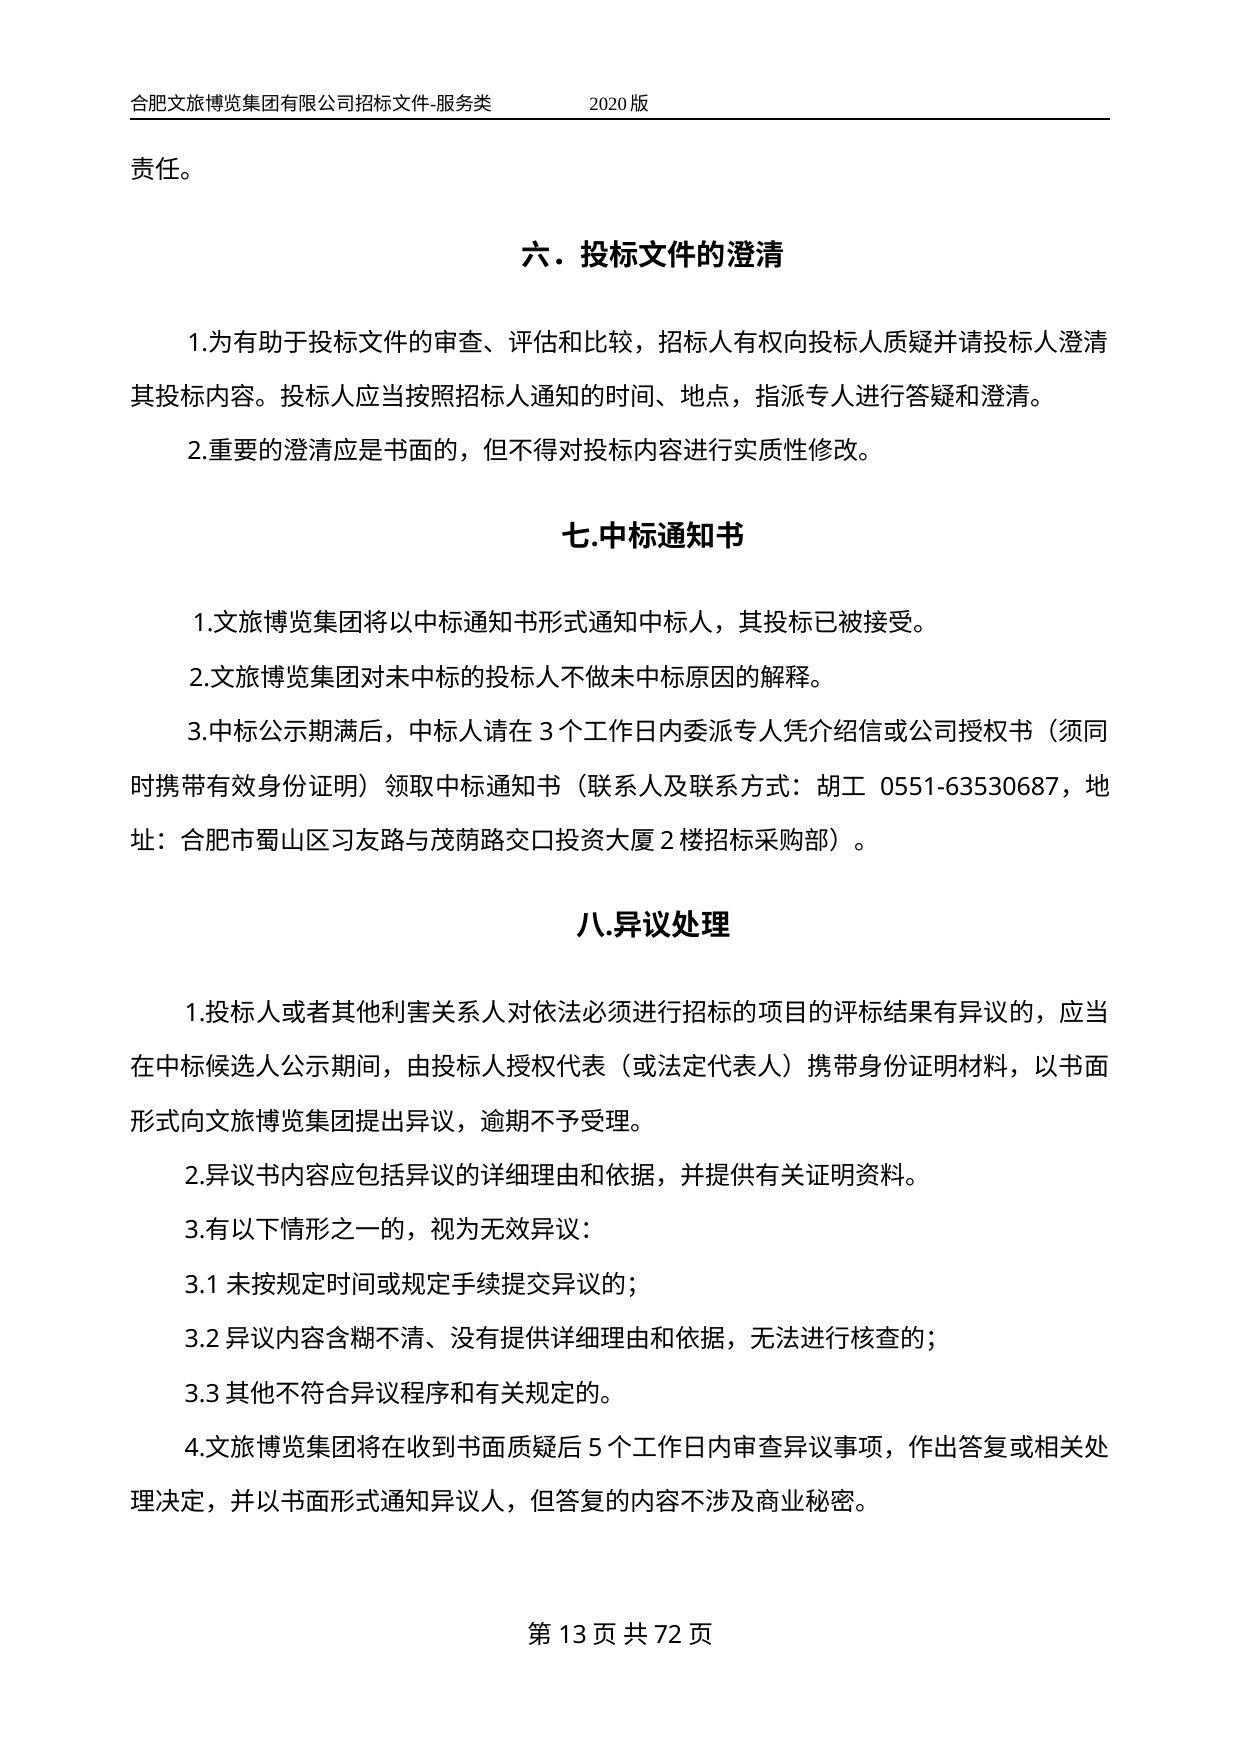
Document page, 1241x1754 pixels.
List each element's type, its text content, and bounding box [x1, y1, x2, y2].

text 1.投标人或者其他利害关系人对依法必须进行招标的项目的评标结果有异议的，应当在中标候选人公示期间，由投标人授权代表（或法定代表人）携带身份证明材料，以书面形式向文旅博览集团提出异议，逾期不予受理。 [130, 992, 1110, 1137]
text 4.文旅博览集团将在收到书面质疑后5个工作日内审查异议事项，作出答复或相关处理决定，并以书面形式通知异议人，但答复的内容不涉及商业秘密。 [130, 1427, 1110, 1518]
text 3.3其他不符合异议程序和有关规定的。 [130, 1373, 1110, 1409]
text 1.文旅博览集团将以中标通知书形式通知中标人，其投标已被接受。 [130, 603, 1110, 639]
text 3.中标公示期满后，中标人请在3个工作日内委派专人凭介绍信或公司授权书（须同时携带有效身份证明）领取中标通知书（联系人及联系方式：胡工 0551-63530687，地址：合肥市蜀山区习友路与茂荫路交口投资大厦2楼招标采购部）。 [130, 712, 1110, 857]
text 3.有以下情形之一的，视为无效异议： [130, 1210, 1110, 1246]
text 1.为有助于投标文件的审查、评估和比较，招标人有权向投标人质疑并请投标人澄清其投标内容。投标人应当按照招标人通知的时间、地点，指派专人进行答疑和澄清。 [130, 322, 1110, 413]
text 2.异议书内容应包括异议的详细理由和依据，并提供有关证明资料。 [130, 1156, 1110, 1192]
text 2.文旅博览集团对未中标的投标人不做未中标原因的解释。 [189, 657, 1110, 693]
text 3.1 未按规定时间或规定手续提交异议的； [130, 1264, 1110, 1301]
text 3.2异议内容含糊不清、没有提供详细理由和依据，无法进行核查的； [130, 1319, 1110, 1355]
text 六．投标文件的澄清 [130, 231, 1110, 274]
text 八.异议处理 [130, 902, 1110, 944]
text 七.中标通知书 [130, 512, 1110, 554]
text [130, 150, 1110, 186]
text 2.重要的澄清应是书面的，但不得对投标内容进行实质性修改。 [130, 431, 1110, 467]
